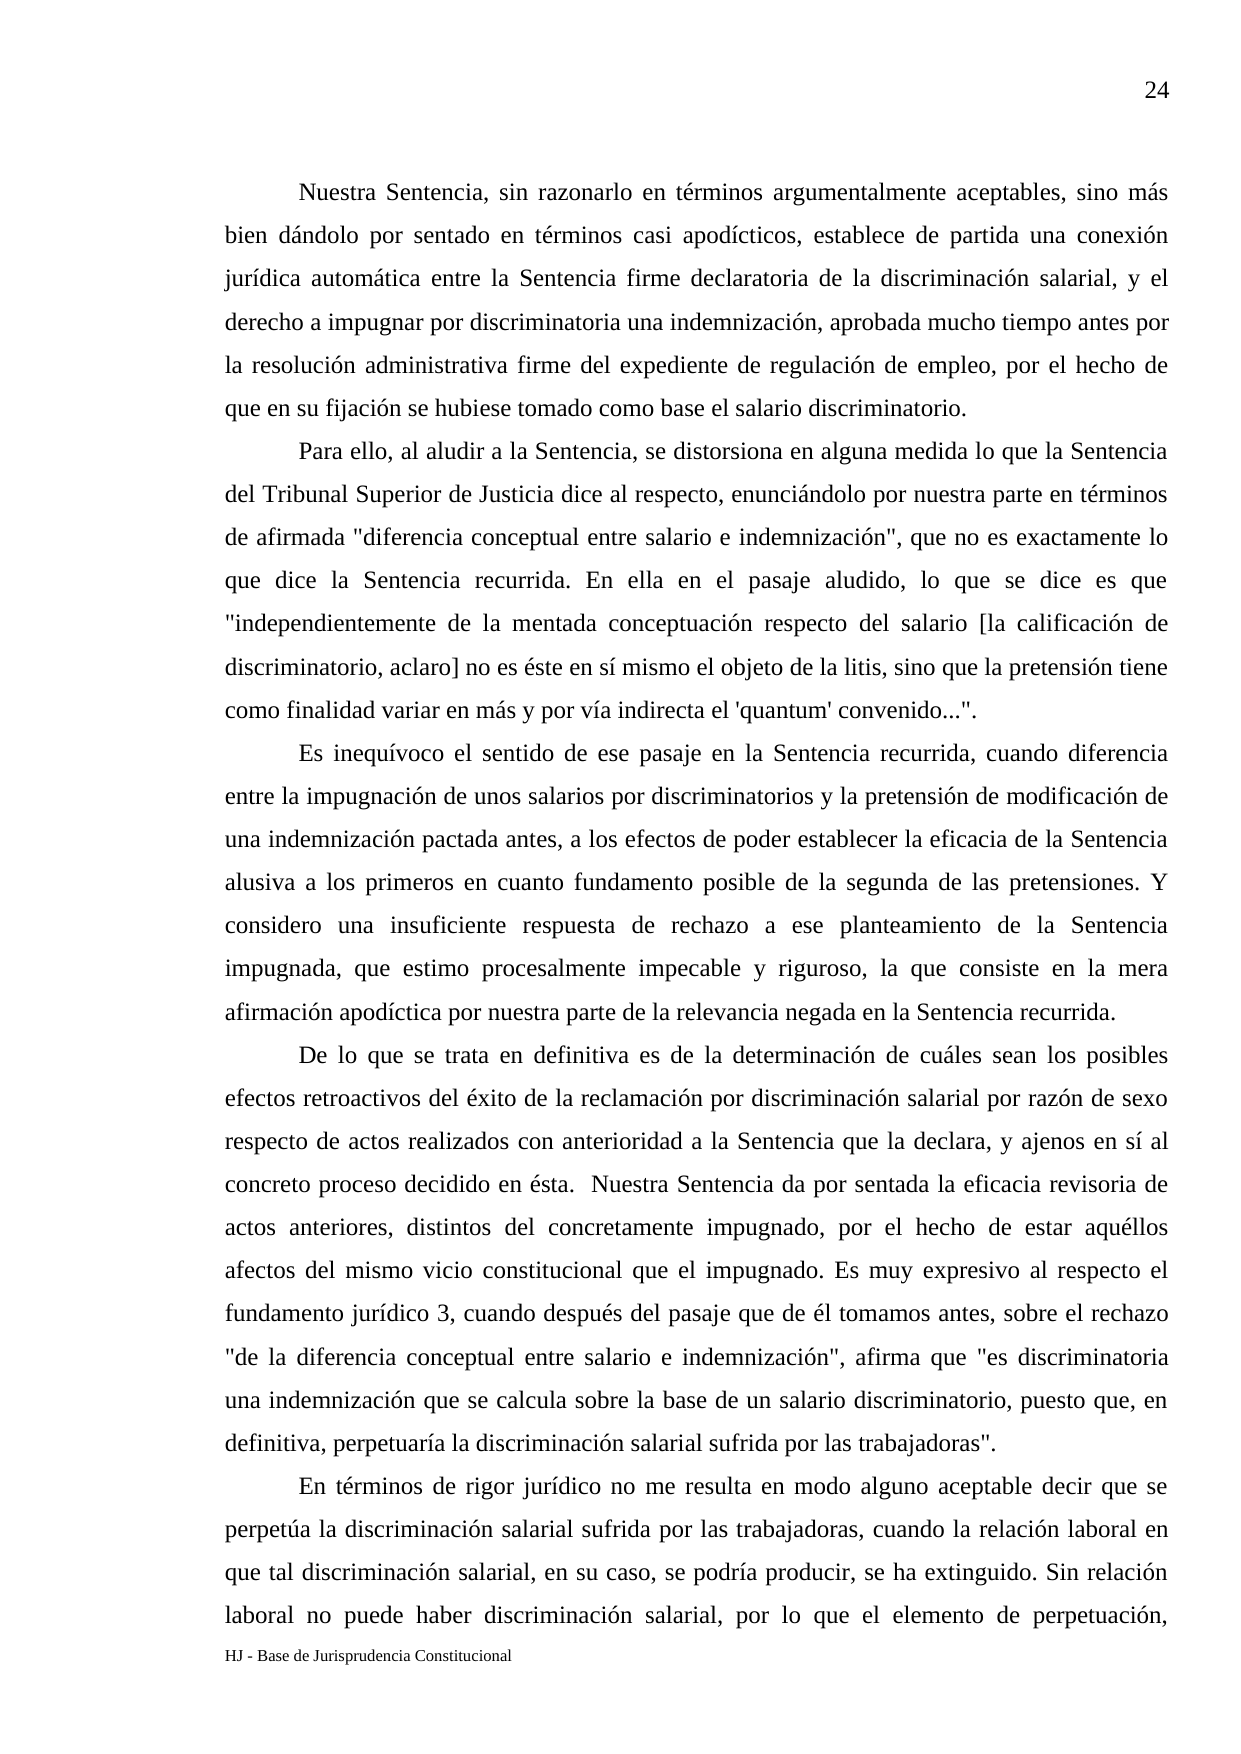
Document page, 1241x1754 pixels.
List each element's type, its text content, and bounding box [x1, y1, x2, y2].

text Para ello, al aludir a la Sentencia, se distorsiona en alguna medida lo que la Sentencia del Tribunal Superior de Justicia dice al respecto, enunciándolo por nuestra parte en términos de afirmada "diferencia conceptual entre salario e indemnización", que no es exactamente lo que dice la Sentencia recurrida. En ella en el pasaje aludido, lo que se dice es que "independientemente de la mentada conceptuación respecto del salario [la calificación de discriminatorio, aclaro] no es éste en sí mismo el objeto de la litis, sino que la pretensión tiene como finalidad variar en más y por vía indirecta el 'quantum' convenido...". [224, 436, 1169, 723]
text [224, 1471, 1169, 1629]
text De lo que se trata en definitiva es de la determinación de cuáles sean los posibles efectos retroactivos del éxito de la reclamación por discriminación salarial por razón de sexo respecto de actos realizados con anterioridad a la Sentencia que la declara, y ajenos en sí al concreto proceso decidido en ésta. Nuestra Sentencia da por sentada la eficacia revisoria de actos anteriores, distintos del concretamente impugnado, por el hecho de estar aquéllos afectos del mismo vicio constitucional que el impugnado. Es muy expresivo al respecto el fundamento jurídico 3, cuando después del pasaje que de él tomamos antes, sobre el rechazo "de la diferencia conceptual entre salario e indemnización", afirma que "es discriminatoria una indemnización que se calcula sobre la base de un salario discriminatorio, puesto que, en definitiva, perpetuaría la discriminación salarial sufrida por las trabajadoras". [224, 1040, 1169, 1457]
text Nuestra Sentencia, sin razonarlo en términos argumentalmente aceptables, sino más bien dándolo por sentado en términos casi apodícticos, establece de partida una conexión jurídica automática entre la Sentencia firme declaratoria de la discriminación salarial, y el derecho a impugnar por discriminatoria una indemnización, aprobada mucho tiempo antes por la resolución administrativa firme del expediente de regulación de empleo, por el hecho de que en su fijación se hubiese tomado como base el salario discriminatorio. [224, 177, 1169, 422]
text Es inequívoco el sentido de ese pasaje en la Sentencia recurrida, cuando diferencia entre la impugnación de unos salarios por discriminatorios y la pretensión de modificación de una indemnización pactada antes, a los efectos de poder establecer la eficacia de la Sentencia alusiva a los primeros en cuanto fundamento posible de la segunda de las pretensiones. Y considero una insuficiente respuesta de rechazo a ese planteamiento de la Sentencia impugnada, que estimo procesalmente impecable y riguroso, la que consiste en la mera afirmación apodíctica por nuestra parte de la relevancia negada en la Sentencia recurrida. [224, 738, 1169, 1025]
